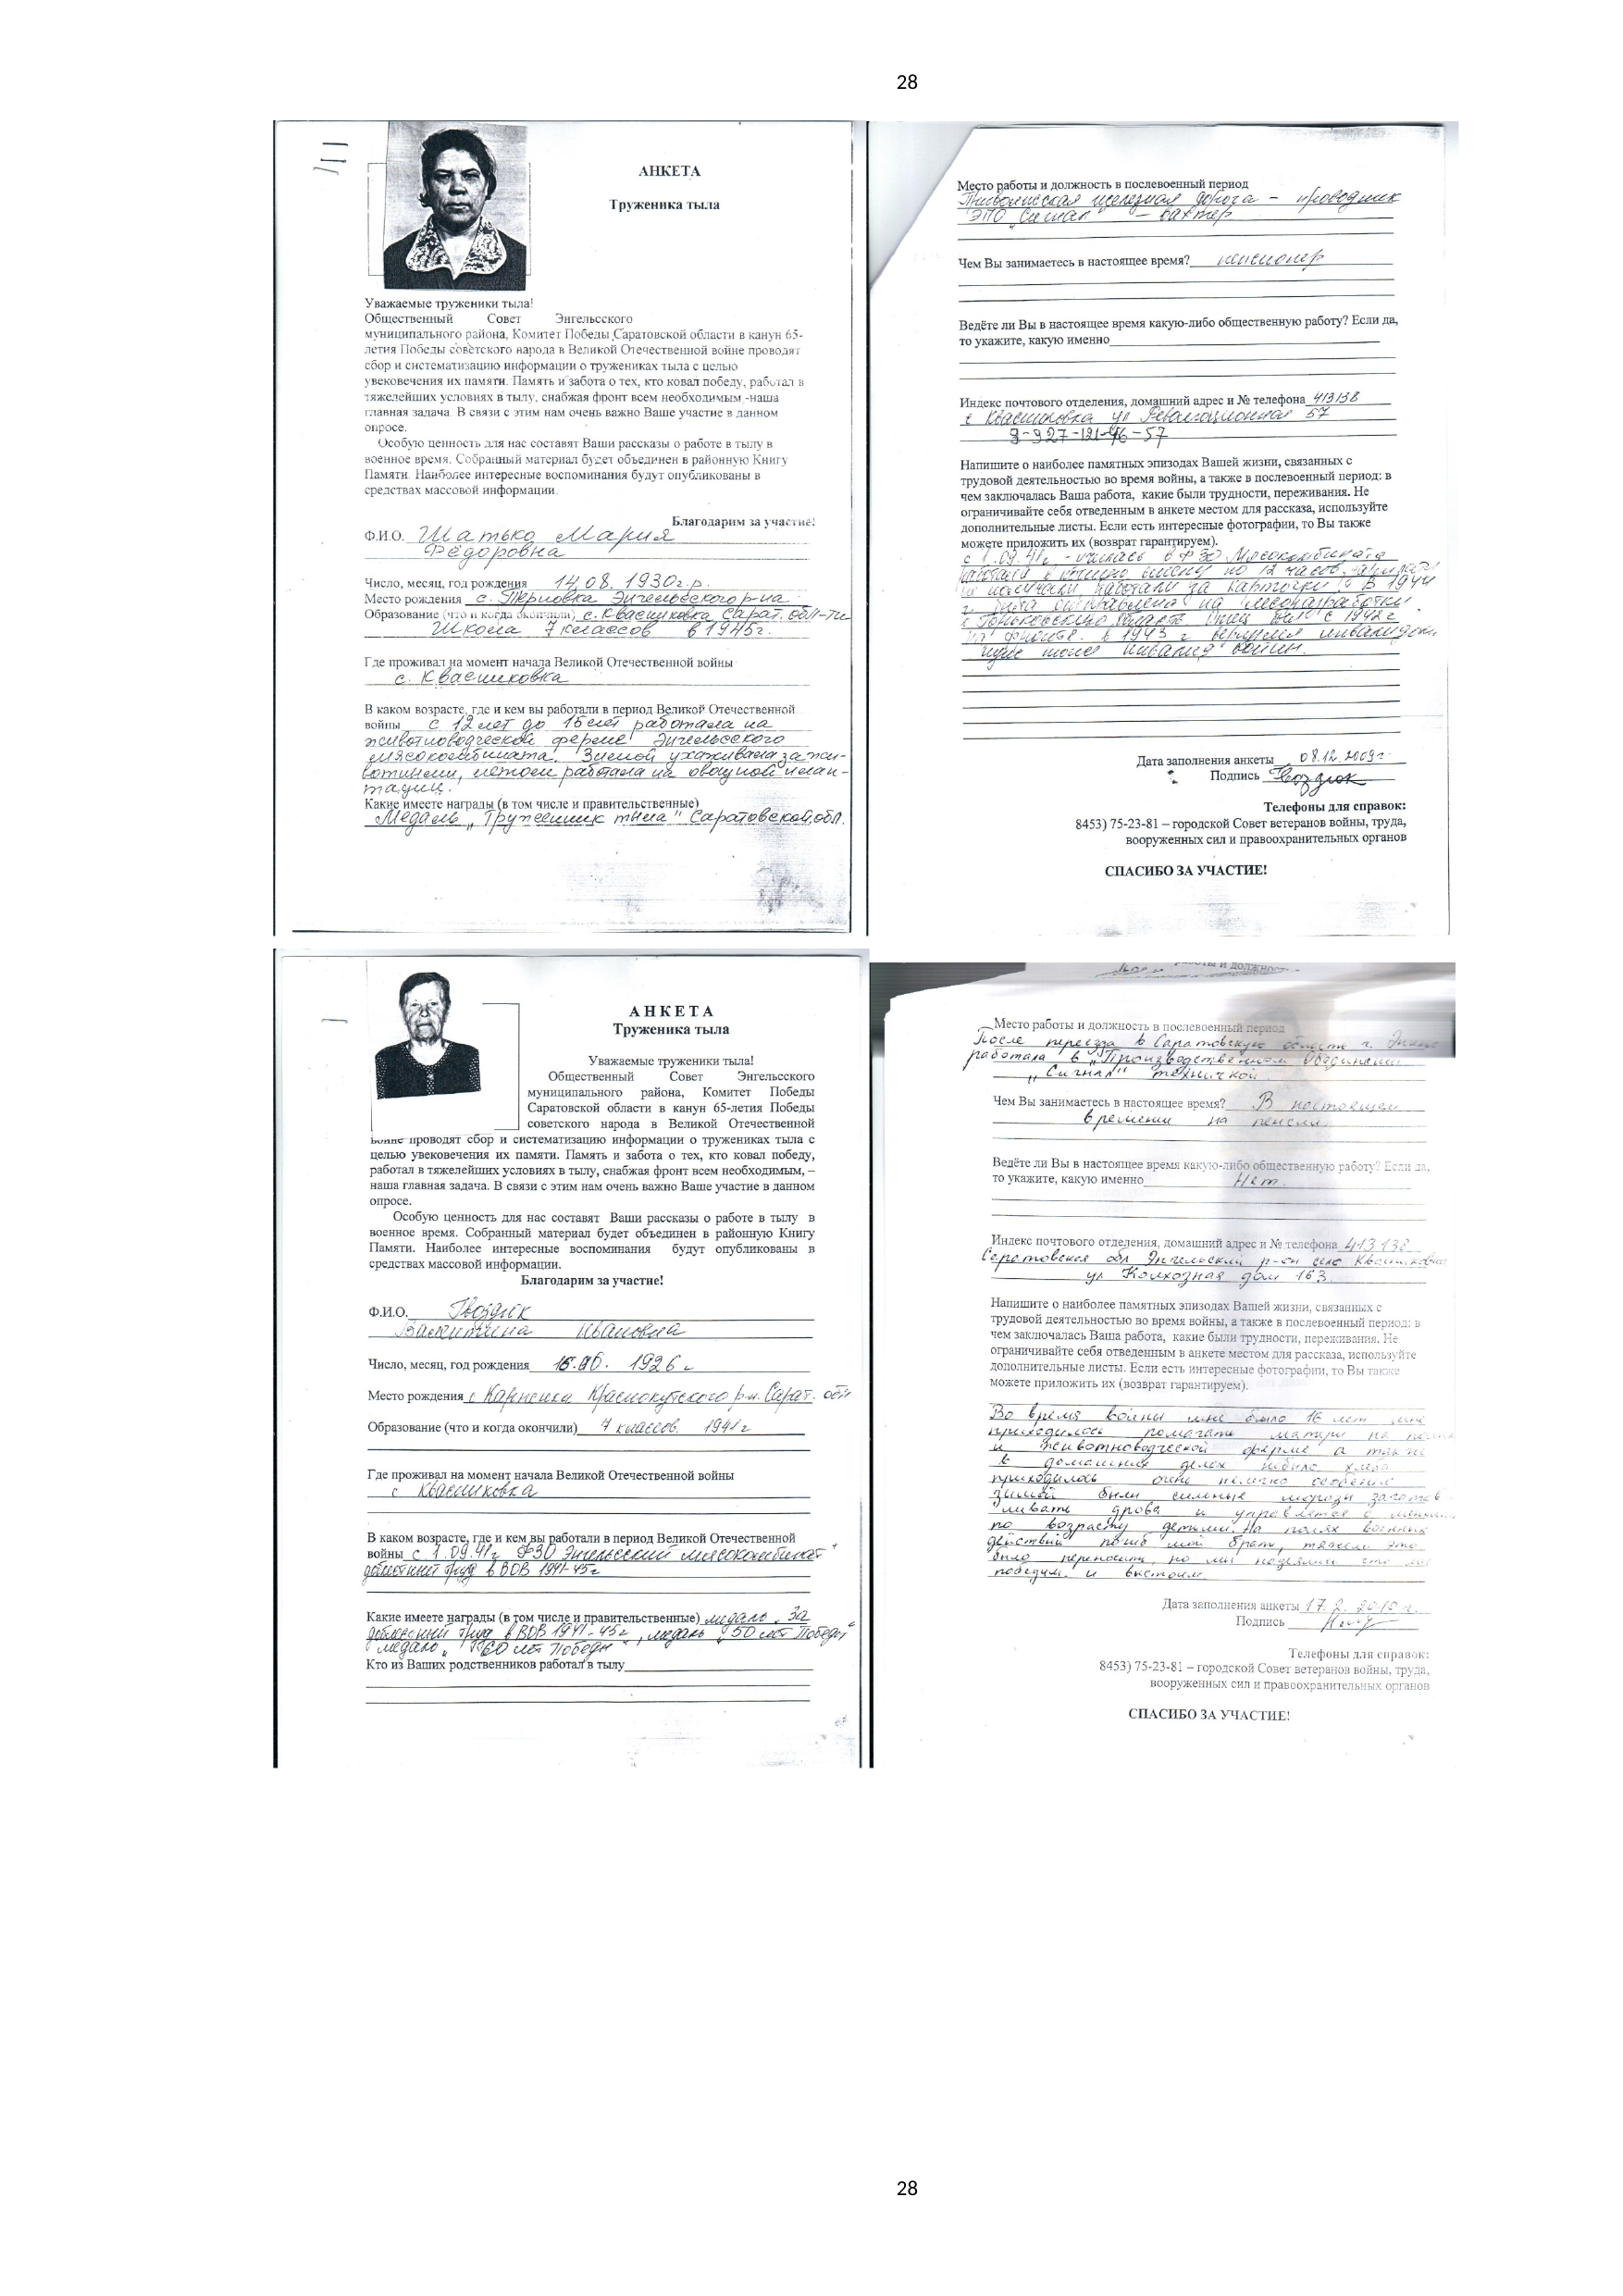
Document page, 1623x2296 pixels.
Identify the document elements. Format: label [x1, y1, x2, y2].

picture [273, 949, 1456, 1769]
picture [273, 120, 1459, 937]
